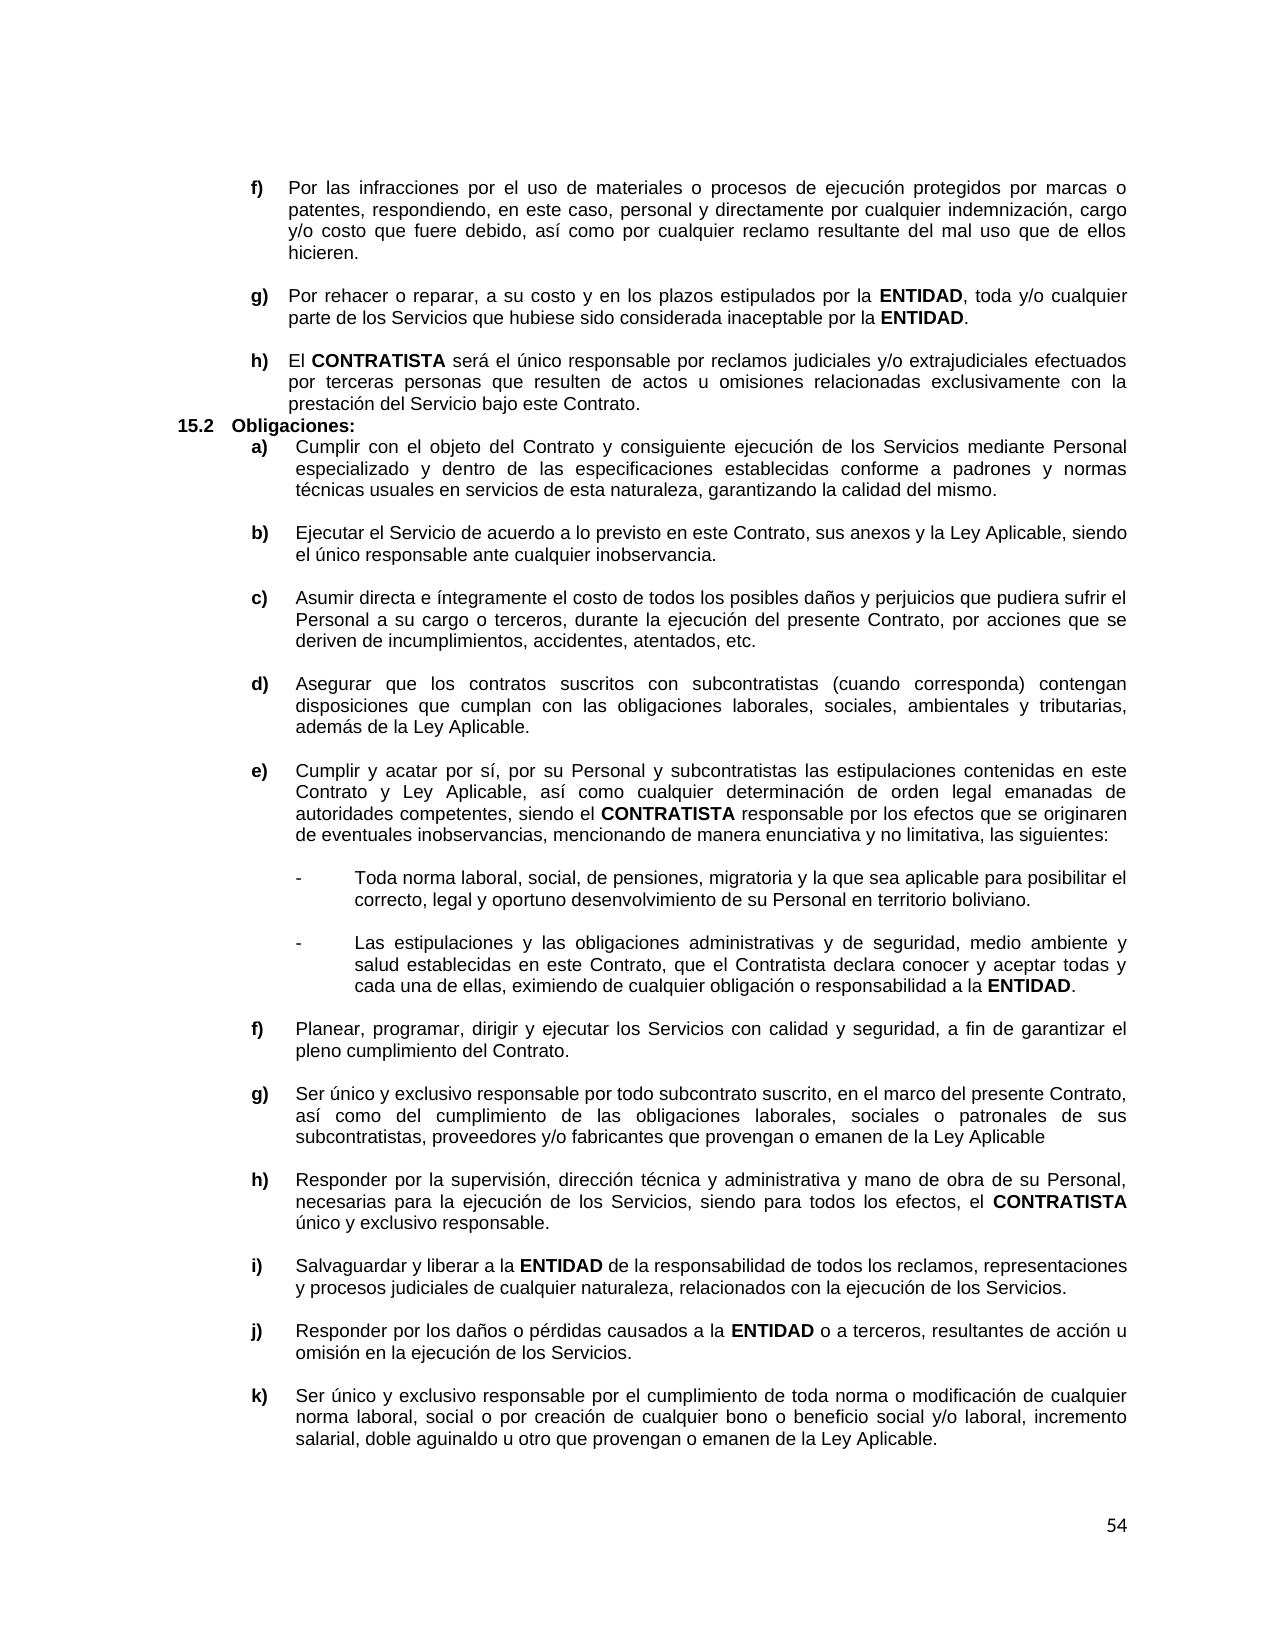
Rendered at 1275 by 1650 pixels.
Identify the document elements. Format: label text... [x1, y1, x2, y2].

list Asegurar que los contratos suscritos con subcontratistas (cuando corresponda) contengan disposiciones que cumplan con las obligaciones laborales, sociales, ambientales y tributarias, además de la Ley Aplicable. [251, 673, 1127, 738]
list Asumir directa e íntegramente el costo de todos los posibles daños y perjuicios que pudiera sufrir el Personal a su cargo o terceros, durante la ejecución del presente Contrato, por acciones que se deriven de incumplimientos, accidentes, atentados, etc. [251, 587, 1127, 652]
list Obligaciones: [177, 414, 1127, 436]
list Ejecutar el Servicio de acuerdo a lo previsto en este Contrato, sus anexos y la Ley Aplicable, siendo el único responsable ante cualquier inobservancia. [251, 522, 1127, 565]
list Cumplir con el objeto del Contrato y consiguiente ejecución de los Servicios mediante Personal especializado y dentro de las especificaciones establecidas conforme a padrones y normas técnicas usuales en servicios de esta naturaleza, garantizando la calidad del mismo. [251, 436, 1127, 501]
list Las estipulaciones y las obligaciones administrativas y de seguridad, medio ambiente y salud establecidas en este Contrato, que el Contratista declara conocer y aceptar todas y cada una de ellas, eximiendo de cualquier obligación o responsabilidad a la ENTIDAD. [295, 932, 1127, 997]
list Por rehacer o reparar, a su costo y en los plazos estipulados por la ENTIDAD, toda y/o cualquier parte de los Servicios que hubiese sido considerada inaceptable por la ENTIDAD. [251, 285, 1127, 328]
list Salvaguardar y liberar a la ENTIDAD de la responsabilidad de todos los reclamos, representaciones y procesos judiciales de cualquier naturaleza, relacionados con la ejecución de los Servicios. [251, 1255, 1127, 1298]
list Por las infracciones por el uso de materiales o procesos de ejecución protegidos por marcas o patentes, respondiendo, en este caso, personal y directamente por cualquier indemnización, cargo y/o costo que fuere debido, así como por cualquier reclamo resultante del mal uso que de ellos hicieren. [251, 177, 1127, 263]
list Ser único y exclusivo responsable por el cumplimiento de toda norma o modificación de cualquier norma laboral, social o por creación de cualquier bono o beneficio social y/o laboral, incremento salarial, doble aguinaldo u otro que provengan o emanen de la Ley Aplicable. [251, 1385, 1127, 1449]
list Cumplir y acatar por sí, por su Personal y subcontratistas las estipulaciones contenidas en este Contrato y Ley Aplicable, así como cualquier determinación de orden legal emanadas de autoridades competentes, siendo el CONTRATISTA responsable por los efectos que se originaren de eventuales inobservancias, mencionando de manera enunciativa y no limitativa, las siguientes: [251, 759, 1127, 846]
list Ser único y exclusivo responsable por todo subcontrato suscrito, en el marco del presente Contrato, así como del cumplimiento de las obligaciones laborales, sociales o patronales de sus subcontratistas, proveedores y/o fabricantes que provengan o emanen de la Ley Aplicable [251, 1083, 1127, 1147]
list Toda norma laboral, social, de pensiones, migratoria y la que sea aplicable para posibilitar el correcto, legal y oportuno desenvolvimiento de su Personal en territorio boliviano. [295, 867, 1127, 910]
list Responder por los daños o pérdidas causados a la ENTIDAD o a terceros, resultantes de acción u omisión en la ejecución de los Servicios. [251, 1320, 1127, 1363]
list El CONTRATISTA será el único responsable por reclamos judiciales y/o extrajudiciales efectuados por terceras personas que resulten de actos u omisiones relacionadas exclusivamente con la prestación del Servicio bajo este Contrato. [251, 350, 1127, 414]
list Planear, programar, dirigir y ejecutar los Servicios con calidad y seguridad, a fin de garantizar el pleno cumplimiento del Contrato. [251, 1018, 1127, 1061]
list Responder por la supervisión, dirección técnica y administrativa y mano de obra de su Personal, necesarias para la ejecución de los Servicios, siendo para todos los efectos, el CONTRATISTA único y exclusivo responsable. [251, 1169, 1127, 1234]
